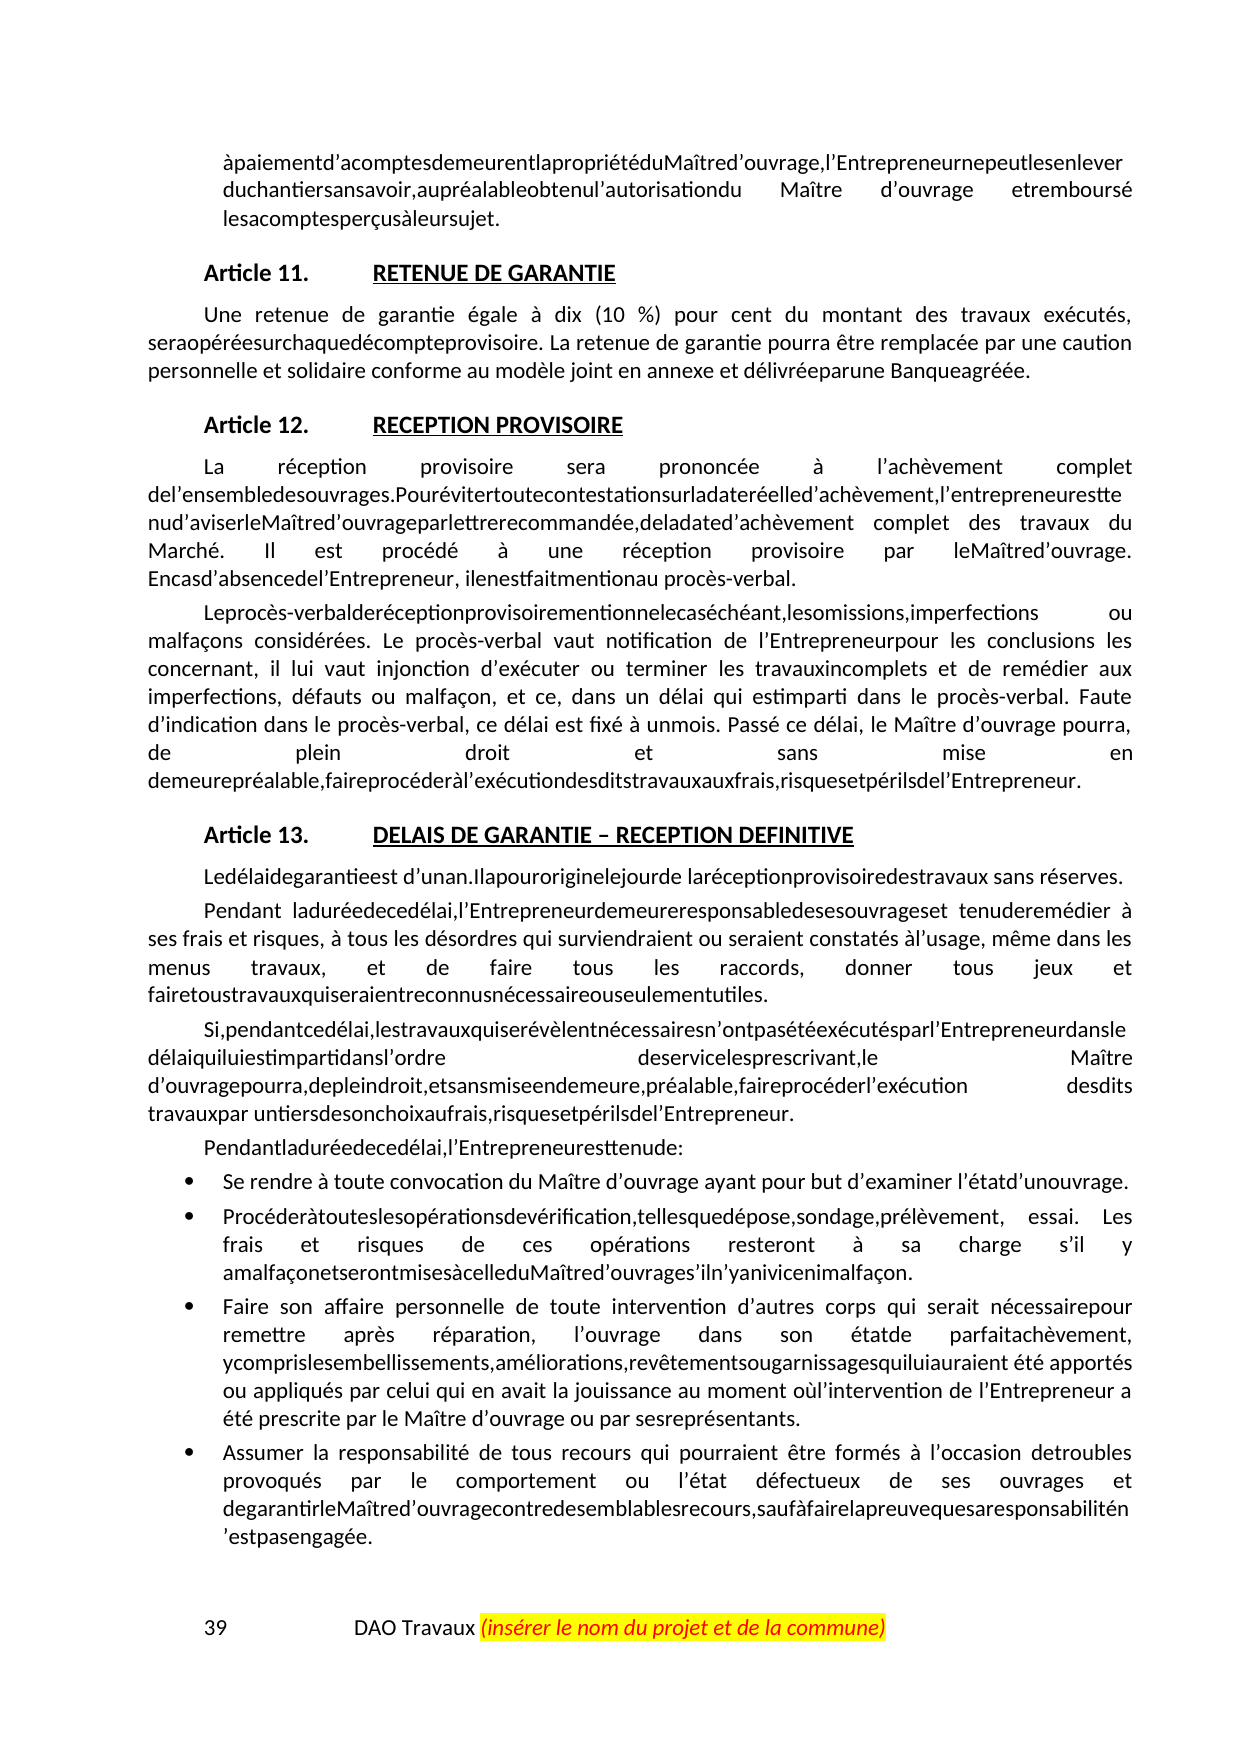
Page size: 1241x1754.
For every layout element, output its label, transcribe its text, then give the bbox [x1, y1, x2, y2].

text Pendant laduréedecedélai,l’Entrepreneurdemeureresponsabledesesouvrageset tenuderemédier à ses frais et risques, à tous les désordres qui surviendraient ou seraient constatés àl’usage, même dans les menus travaux, et de faire tous les raccords, donner tous jeux et fairetoustravauxquiseraientreconnusnécessaireouseulementutiles. [148, 897, 1134, 1009]
list Procéderàtouteslesopérationsdevérification,tellesquedépose,sondage,prélèvement, essai. Les frais et risques de ces opérations resteront à sa charge s’il y amalfaçonetserontmisesàcelleduMaîtred’ouvrages’iln’yanivicenimalfaçon. [185, 1202, 1134, 1286]
text Leprocès-verbalderéceptionprovisoirementionnelecaséchéant,lesomissions,imperfections ou malfaçons considérées. Le procès-verbal vaut notification de l’Entrepreneurpour les conclusions les concernant, il lui vaut injonction d’exécuter ou terminer les travauxincomplets et de remédier aux imperfections, défauts ou malfaçon, et ce, dans un délai qui estimparti dans le procès-verbal. Faute d’indication dans le procès-verbal, ce délai est fixé à unmois. Passé ce délai, le Maître d’ouvrage pourra, de plein droit et sans mise en demeurepréalable,faireprocéderàl’exécutiondesditstravauxauxfrais,risquesetpérilsdel’Entrepreneur. [148, 598, 1134, 794]
text Pendantladuréedecedélai,l’Entrepreneuresttenude: [148, 1133, 1134, 1161]
text Une retenue de garantie égale à dix (10 %) pour cent du montant des travaux exécutés, seraopéréesurchaquedécompteprovisoire. La retenue de garantie pourra être remplacée par une caution personnelle et solidaire conforme au modèle joint en annexe et délivréeparune Banqueagréée. [148, 300, 1134, 384]
list Assumer la responsabilité de tous recours qui pourraient être formés à l’occasion detroubles provoqués par le comportement ou l’état défectueux de ses ouvrages et degarantirleMaîtred’ouvragecontredesemblablesrecours,saufàfairelapreuvequesaresponsabilitén’estpasengagée. [185, 1438, 1134, 1551]
text Ledélaidegarantieest d’unan.Ilapouroriginelejourde laréceptionprovisoiredestravaux sans réserves. [148, 862, 1134, 890]
text La réception provisoire sera prononcée à l’achèvement complet del’ensembledesouvrages.Pourévitertoutecontestationsurladateréelled’achèvement,l’entrepreneuresttenud’aviserleMaîtred’ouvrageparlettrerecommandée,deladated’achèvement complet des travaux du Marché. Il est procédé à une réception provisoire par leMaîtred’ouvrage. Encasd’absencedel’Entrepreneur, ilenestfaitmentionau procès-verbal. [148, 452, 1134, 592]
text RECEPTION PROVISOIRE [148, 409, 1134, 439]
list Faire son affaire personnelle de toute intervention d’autres corps qui serait nécessairepour remettre après réparation, l’ouvrage dans son étatde parfaitachèvement, ycomprislesembellissements,améliorations,revêtementsougarnissagesquiluiauraient été apportés ou appliqués par celui qui en avait la jouissance au moment oùl’intervention de l’Entrepreneur a été prescrite par le Maître d’ouvrage ou par sesreprésentants. [185, 1292, 1134, 1432]
text DELAIS DE GARANTIE – RECEPTION DEFINITIVE [148, 819, 1134, 850]
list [185, 148, 1134, 232]
list Se rendre à toute convocation du Maître d’ouvrage ayant pour but d’examiner l’étatd’unouvrage. [185, 1167, 1134, 1196]
text Si,pendantcedélai,lestravauxquiserévèlentnécessairesn’ontpasétéexécutésparl’Entrepreneurdansle délaiquiluiestimpartidansl’ordre deservicelesprescrivant,le Maître d’ouvragepourra,depleindroit,etsansmiseendemeure,préalable,faireprocéderl’exécution desdits travauxpar untiersdesonchoixaufrais,risquesetpérilsdel’Entrepreneur. [148, 1015, 1134, 1127]
text RETENUE DE GARANTIE [148, 257, 1134, 287]
